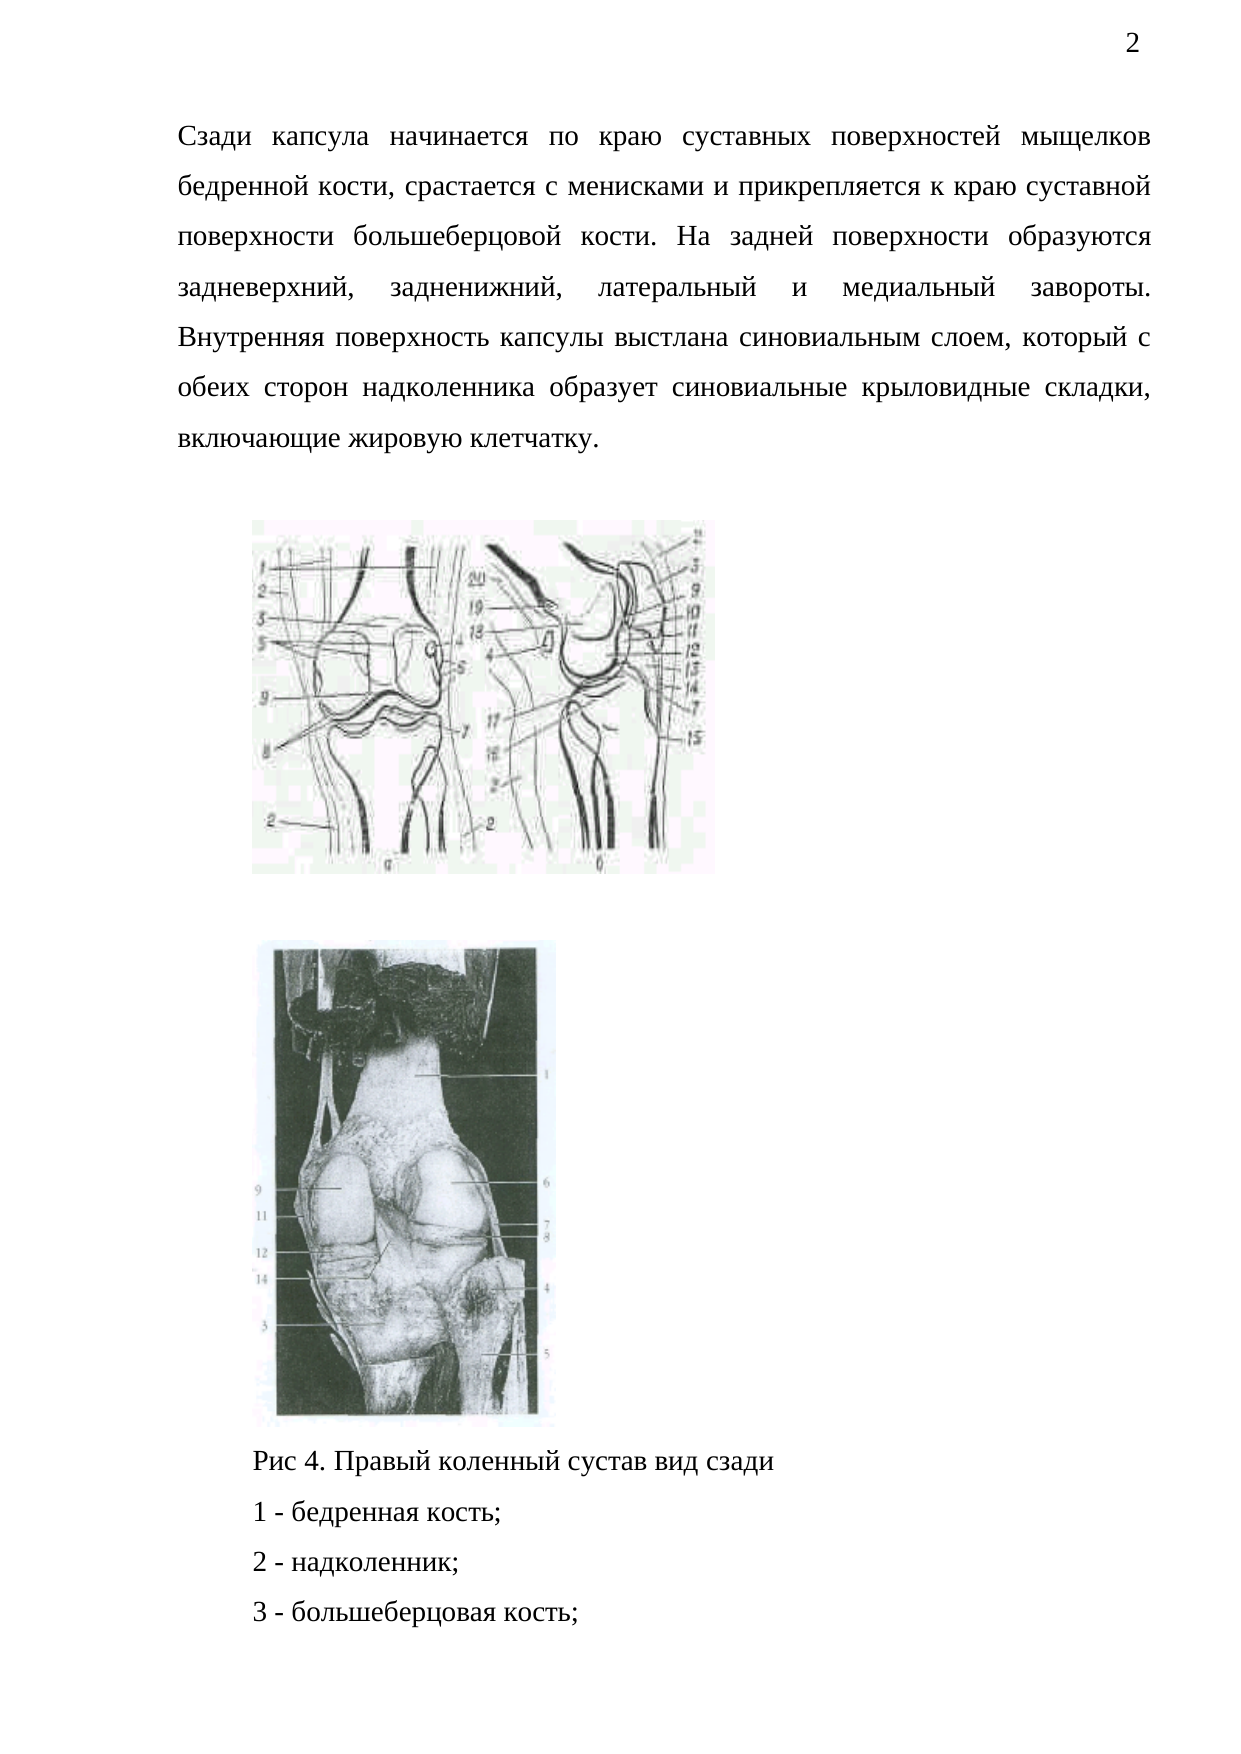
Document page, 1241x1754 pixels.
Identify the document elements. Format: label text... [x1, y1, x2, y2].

picture [252, 520, 715, 874]
text Рис 4. Правый коленный сустав вид сзади [177, 1444, 1152, 1477]
text 2 - надколенник; [177, 1544, 1152, 1578]
text 3 - большеберцовая кость; [177, 1595, 1152, 1628]
picture [252, 940, 556, 1427]
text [177, 118, 1152, 453]
text 1 - бедренная кость; [177, 1494, 1152, 1528]
